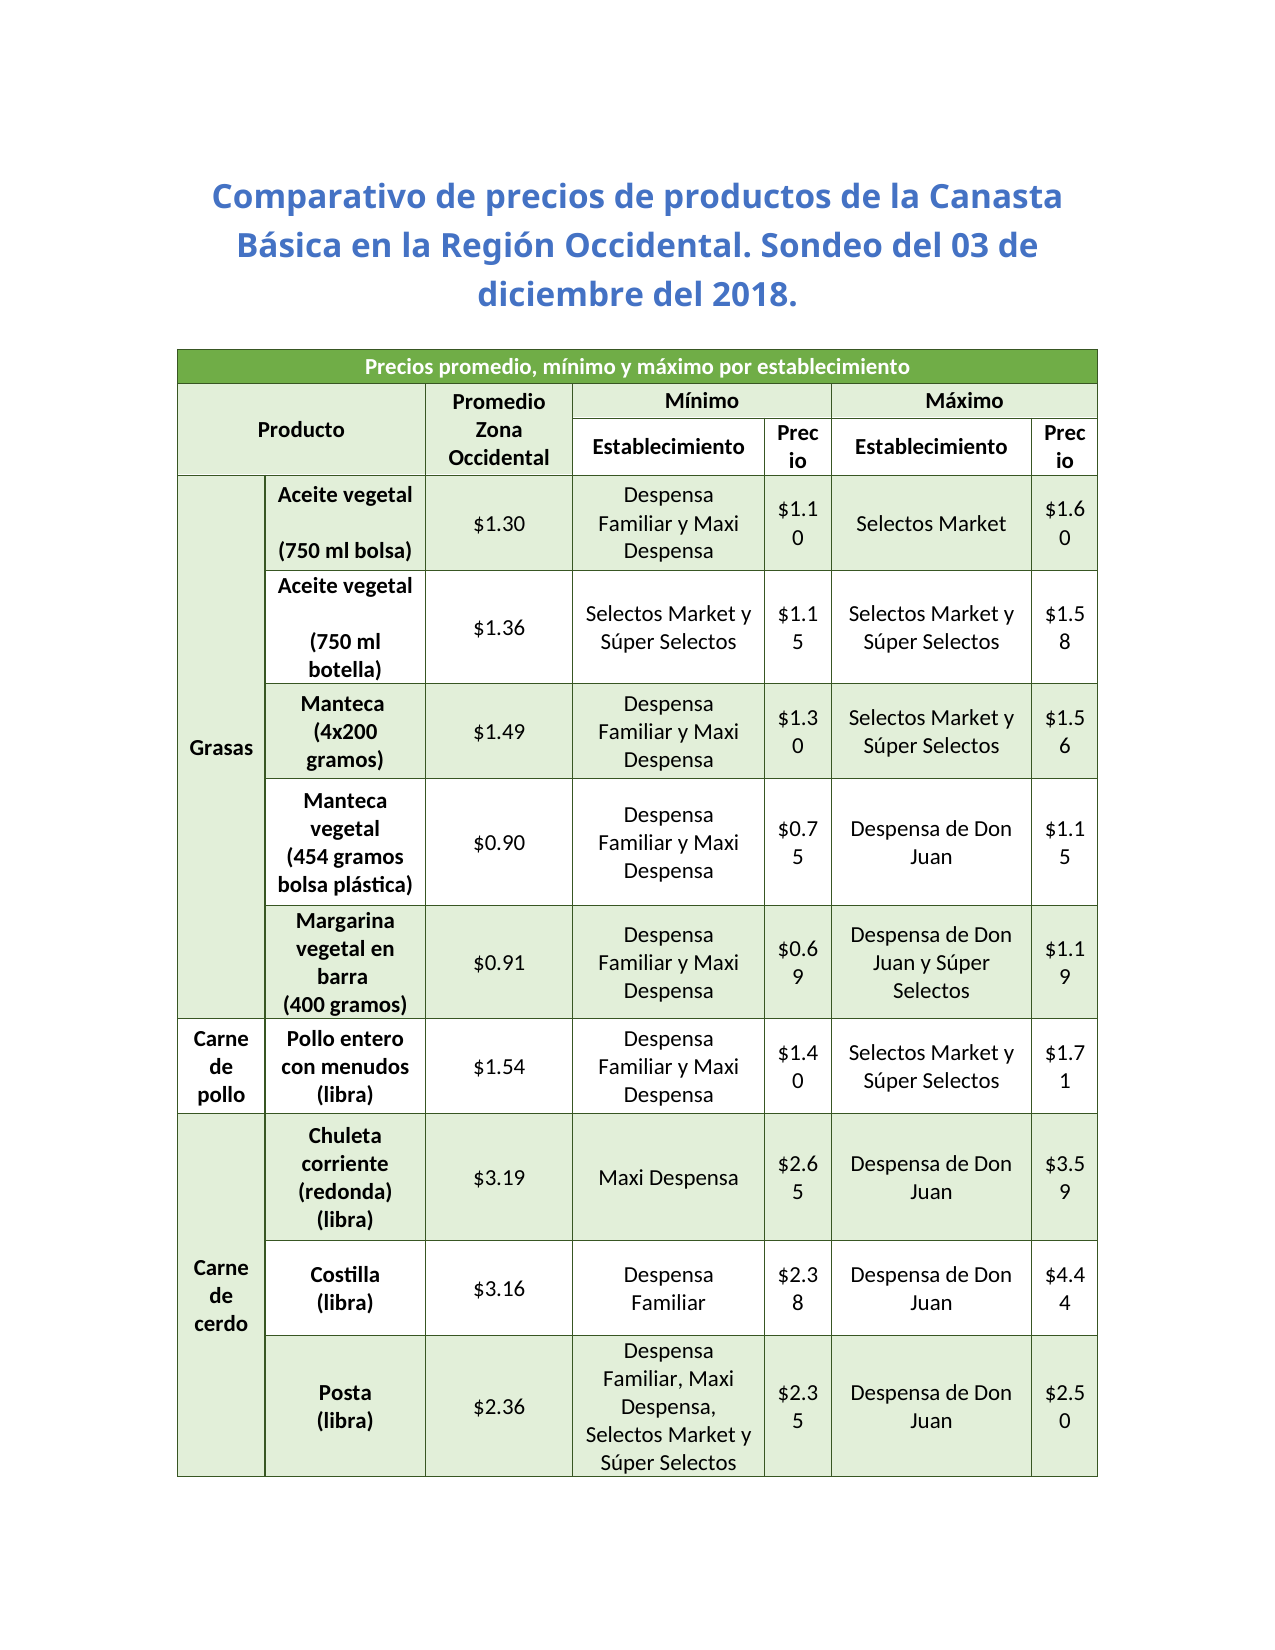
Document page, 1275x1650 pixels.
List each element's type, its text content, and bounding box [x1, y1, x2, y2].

table_header Precios promedio, mínimo y máximo por establecimiento [178, 350, 1097, 383]
table_cell $0.91 [426, 906, 572, 1018]
table_cell Maxi Despensa [573, 1114, 764, 1240]
table_cell Selectos Market y Súper Selectos [832, 571, 1031, 683]
table_cell $3.16 [426, 1241, 572, 1335]
table_cell $1.36 [426, 571, 572, 683]
table_cell Posta (libra) [266, 1336, 425, 1476]
table_cell Carne de pollo [178, 1019, 264, 1113]
table_cell Despensa Familiar, Maxi Despensa, Selectos Market y Súper Selectos [573, 1336, 764, 1476]
table_cell Aceite vegetal (750 ml bolsa) [266, 476, 425, 570]
table_cell $4.44 [1032, 1241, 1097, 1335]
table_cell Máximo [832, 384, 1097, 417]
table_cell $3.59 [1032, 1114, 1097, 1240]
table_cell Selectos Market y Súper Selectos [832, 1019, 1031, 1113]
table_cell $2.35 [765, 1336, 831, 1476]
table_cell $1.56 [1032, 684, 1097, 778]
table_cell Pollo entero con menudos (libra) [266, 1019, 425, 1113]
table_cell Establecimiento [832, 419, 1031, 474]
table_cell Aceite vegetal (750 ml botella) [266, 571, 425, 683]
table_cell Margarina vegetal en barra (400 gramos) [266, 906, 425, 1018]
table_cell Precio [765, 419, 831, 474]
table_cell $1.30 [426, 476, 572, 570]
table_cell Despensa Familiar y Maxi Despensa [573, 906, 764, 1018]
table_cell Manteca (4x200 gramos) [266, 684, 425, 778]
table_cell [832, 1336, 1031, 1476]
table_cell Despensa de Don Juan y Súper Selectos [832, 906, 1031, 1018]
table_cell Despensa de Don Juan [832, 779, 1031, 905]
table_cell Selectos Market y Súper Selectos [573, 571, 764, 683]
table_cell $1.15 [765, 571, 831, 683]
table_cell Grasas [178, 476, 264, 1018]
table_cell Despensa Familiar [573, 1241, 764, 1335]
table_cell $2.38 [765, 1241, 831, 1335]
table_cell Costilla (libra) [266, 1241, 425, 1335]
table_cell $0.75 [765, 779, 831, 905]
table_cell $1.40 [765, 1019, 831, 1113]
table_cell $1.49 [426, 684, 572, 778]
table_cell Carne de cerdo [178, 1114, 264, 1476]
subtitle Comparativo de precios de productos de la Canasta Básica en la Región Occidental. Sondeo del 03 de diciembre del 2018. [177, 173, 1098, 316]
table_cell Chuleta corriente (redonda) (libra) [266, 1114, 425, 1240]
table_cell $3.19 [426, 1114, 572, 1240]
table_cell Manteca vegetal (454 gramos bolsa plástica) [266, 779, 425, 905]
table_cell Despensa Familiar y Maxi Despensa [573, 779, 764, 905]
table_cell $1.58 [1032, 571, 1097, 683]
table_cell $1.10 [765, 476, 831, 570]
table_cell $1.19 [1032, 906, 1097, 1018]
table_cell Despensa Familiar y Maxi Despensa [573, 1019, 764, 1113]
table_cell $0.90 [426, 779, 572, 905]
table_cell $2.65 [765, 1114, 831, 1240]
table_cell Mínimo [573, 384, 831, 417]
table_cell $1.60 [1032, 476, 1097, 570]
table_cell Precio [1032, 419, 1097, 474]
table_cell Selectos Market y Súper Selectos [832, 684, 1031, 778]
table_cell $2.36 [426, 1336, 572, 1476]
table_cell $0.69 [765, 906, 831, 1018]
table_cell Despensa Familiar y Maxi Despensa [573, 476, 764, 570]
table_cell $2.50 [1032, 1336, 1097, 1476]
table_cell $1.54 [426, 1019, 572, 1113]
table_cell Selectos Market [832, 476, 1031, 570]
table_cell $1.71 [1032, 1019, 1097, 1113]
table_cell Producto [178, 384, 425, 474]
table_cell Despensa de Don Juan [832, 1114, 1031, 1240]
table_cell Establecimiento [573, 419, 764, 474]
table_cell Despensa de Don Juan [832, 1241, 1031, 1335]
table_cell Despensa Familiar y Maxi Despensa [573, 684, 764, 778]
table_cell Promedio Zona Occidental [426, 384, 572, 474]
table_cell $1.30 [765, 684, 831, 778]
table_cell $1.15 [1032, 779, 1097, 905]
